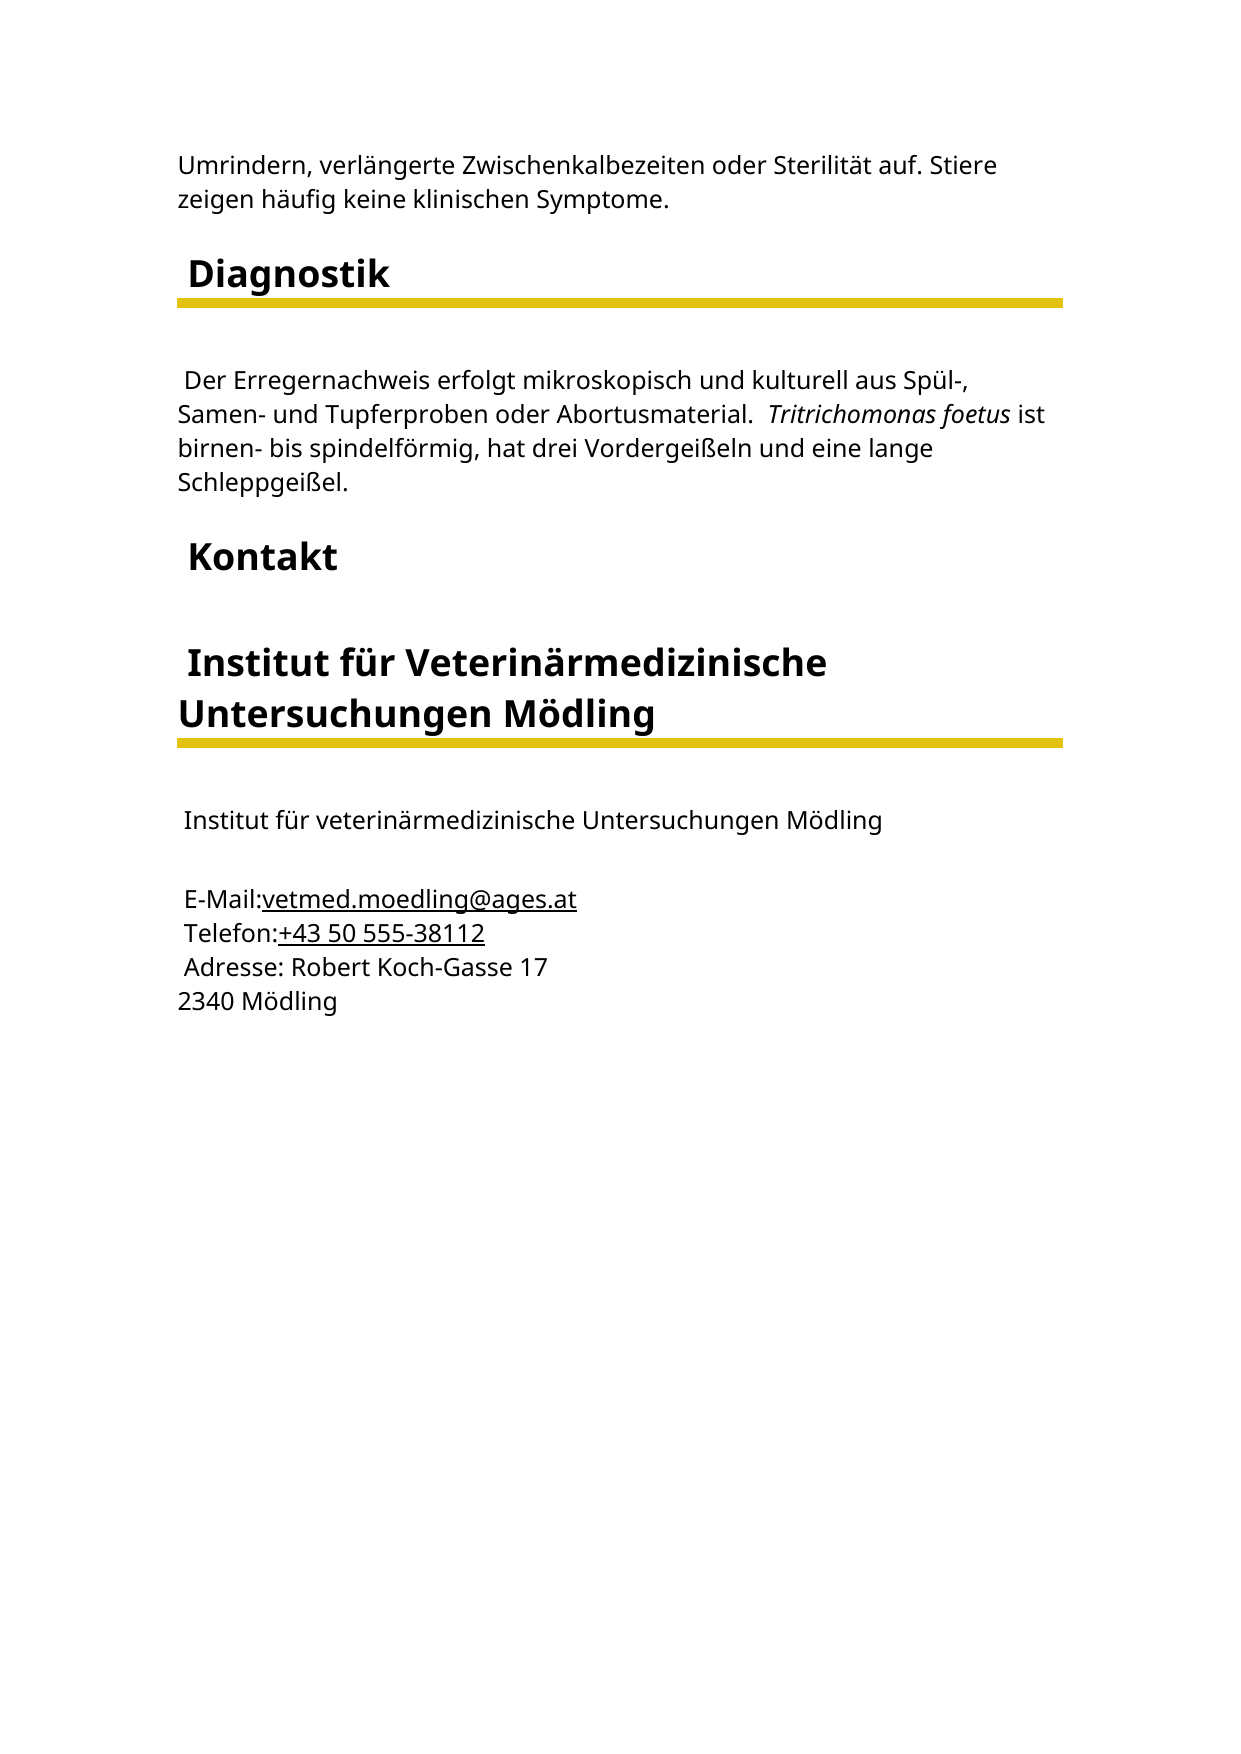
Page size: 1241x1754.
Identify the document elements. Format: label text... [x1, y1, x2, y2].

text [177, 148, 1063, 216]
text Diagnostik [177, 247, 1063, 298]
text Telefon:+43 50 555-38112 [177, 915, 1063, 949]
text Der Erregernachweis erfolgt mikroskopisch und kulturell aus Spül-, Samen- und Tupferproben oder Abortusmaterial. Tritrichomonas foetus ist birnen- bis spindelförmig, hat drei Vordergeißeln und eine lange Schleppgeißel. [177, 363, 1063, 499]
text Institut für Veterinärmedizinische Untersuchungen Mödling [177, 636, 1063, 738]
text Institut für veterinärmedizinische Untersuchungen Mödling [177, 803, 1063, 837]
text E-Mail:vetmed.moedling@ages.at [177, 881, 1063, 915]
text Adresse: Robert Koch-Gasse 17 2340 Mödling [177, 949, 1063, 1017]
text Kontakt [177, 530, 1063, 581]
